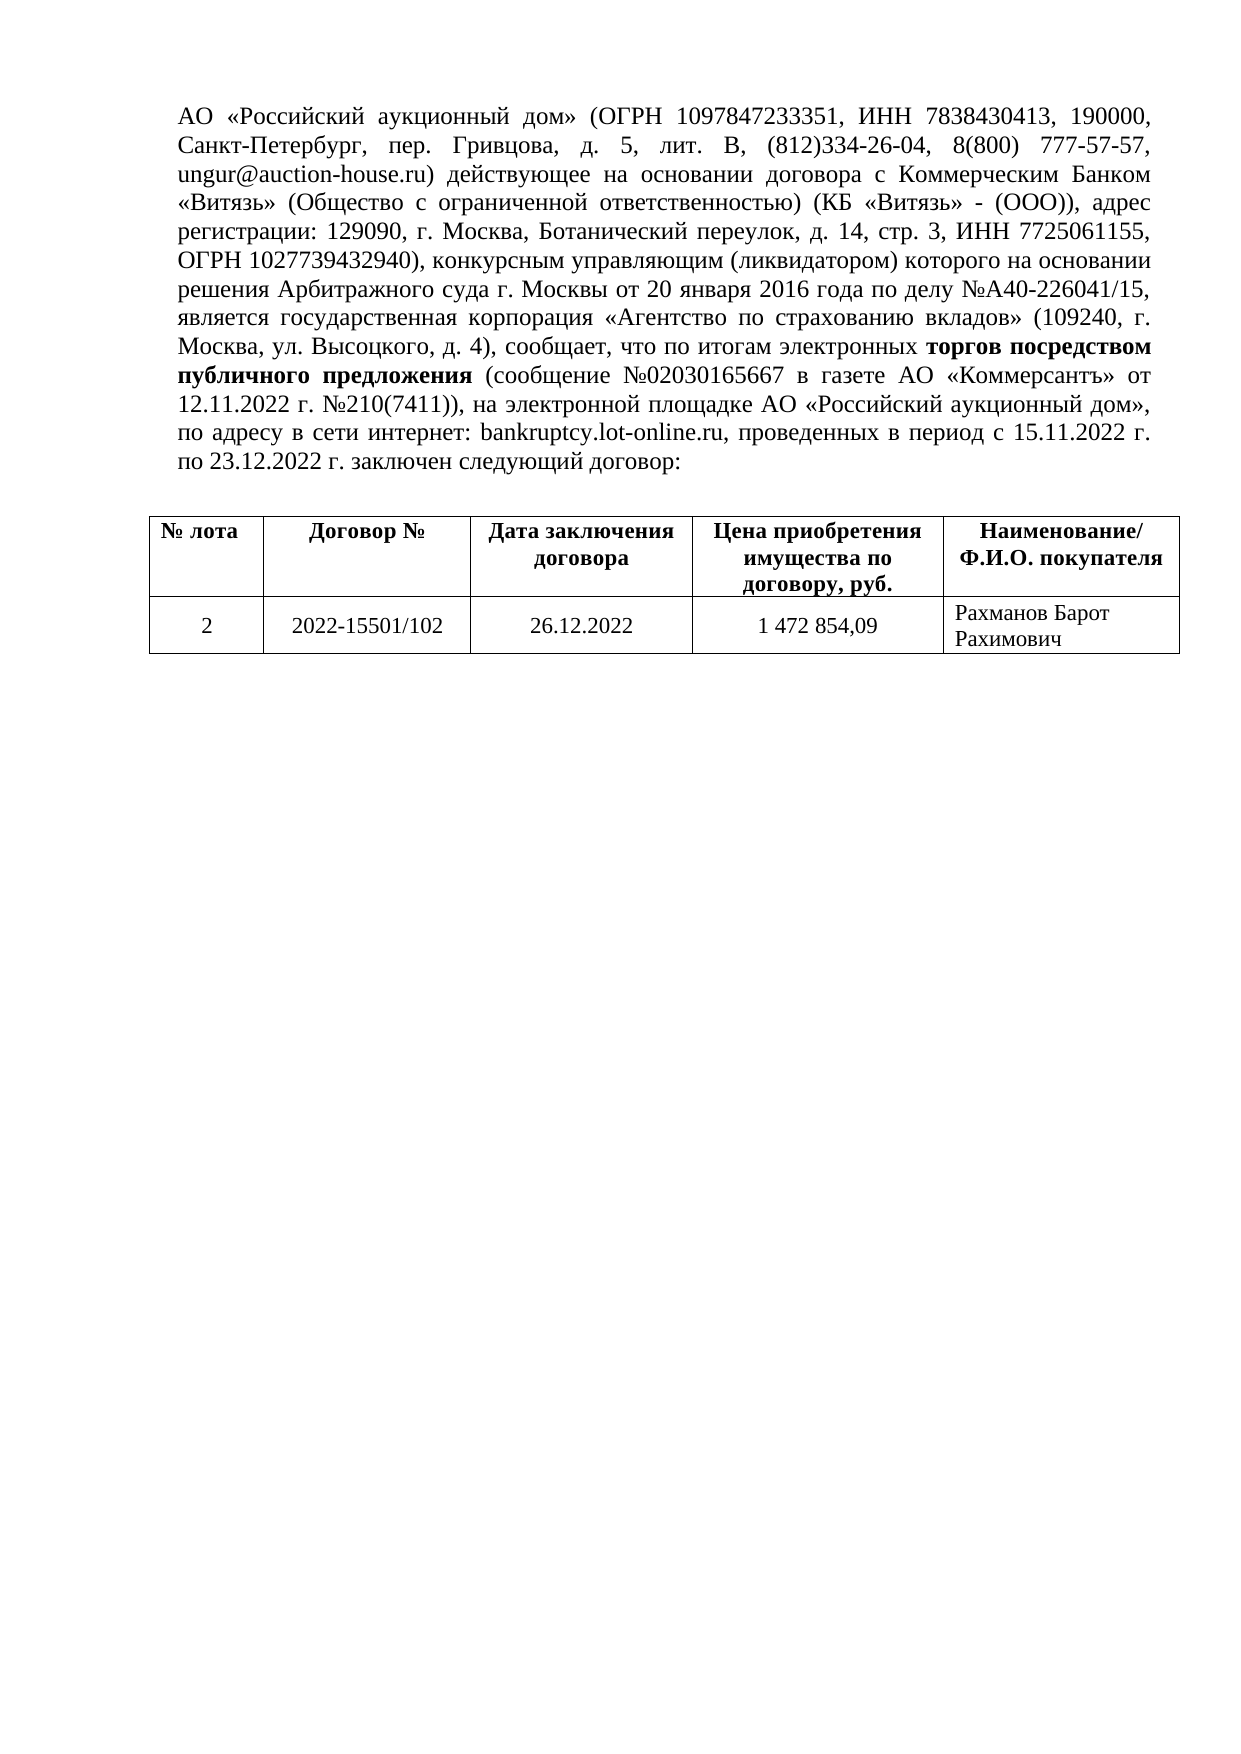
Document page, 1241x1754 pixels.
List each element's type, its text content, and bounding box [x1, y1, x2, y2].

table_header Наименование/ Ф.И.О. покупателя [944, 517, 1179, 596]
table_header № лота [150, 517, 263, 596]
table_cell Рахманов Барот Рахимович [944, 597, 1179, 653]
table_header Договор № [264, 517, 470, 596]
table_header Дата заключения договора [471, 517, 692, 596]
table_cell 2 [150, 597, 263, 653]
table_header Цена приобретения имущества по договору, руб. [693, 517, 943, 596]
table_cell 1 472 854,09 [693, 597, 943, 653]
table_cell 26.12.2022 [471, 597, 692, 653]
table_cell 2022-15501/102 [264, 597, 470, 653]
text АО «Российский аукционный дом» (ОГРН 1097847233351, ИНН 7838430413, 190000, Санкт-Петербург, пер. Гривцова, д. 5, лит. В, (812)334-26-04, 8(800) 777-57-57, ungur@auction-house.ru) действующее на основании договора с Коммерческим Банком «Витязь» (Общество с ограниченной ответственностью) (КБ «Витязь» - (ООО)), адрес регистрации: 129090, г. Москва, Ботанический переулок, д. 14, стр. 3, ИНН 7725061155, ОГРН 1027739432940), конкурсным управляющим (ликвидатором) которого на основании решения Арбитражного суда г. Москвы от 20 января 2016 года по делу №А40-226041/15, является государственная корпорация «Агентство по страхованию вкладов» (109240, г. Москва, ул. Высоцкого, д. 4), сообщает, что по итогам электронных торгов посредством публичного предложения (сообщение №02030165667 в газете АО «Коммерсантъ» от 12.11.2022 г. №210(7411)), на электронной площадке АО «Российский аукционный дом», по адресу в сети интернет: bankruptcy.lot-online.ru, проведенных в период с 15.11.2022 г. по 23.12.2022 г. заключен следующий договор: [177, 101, 1152, 475]
